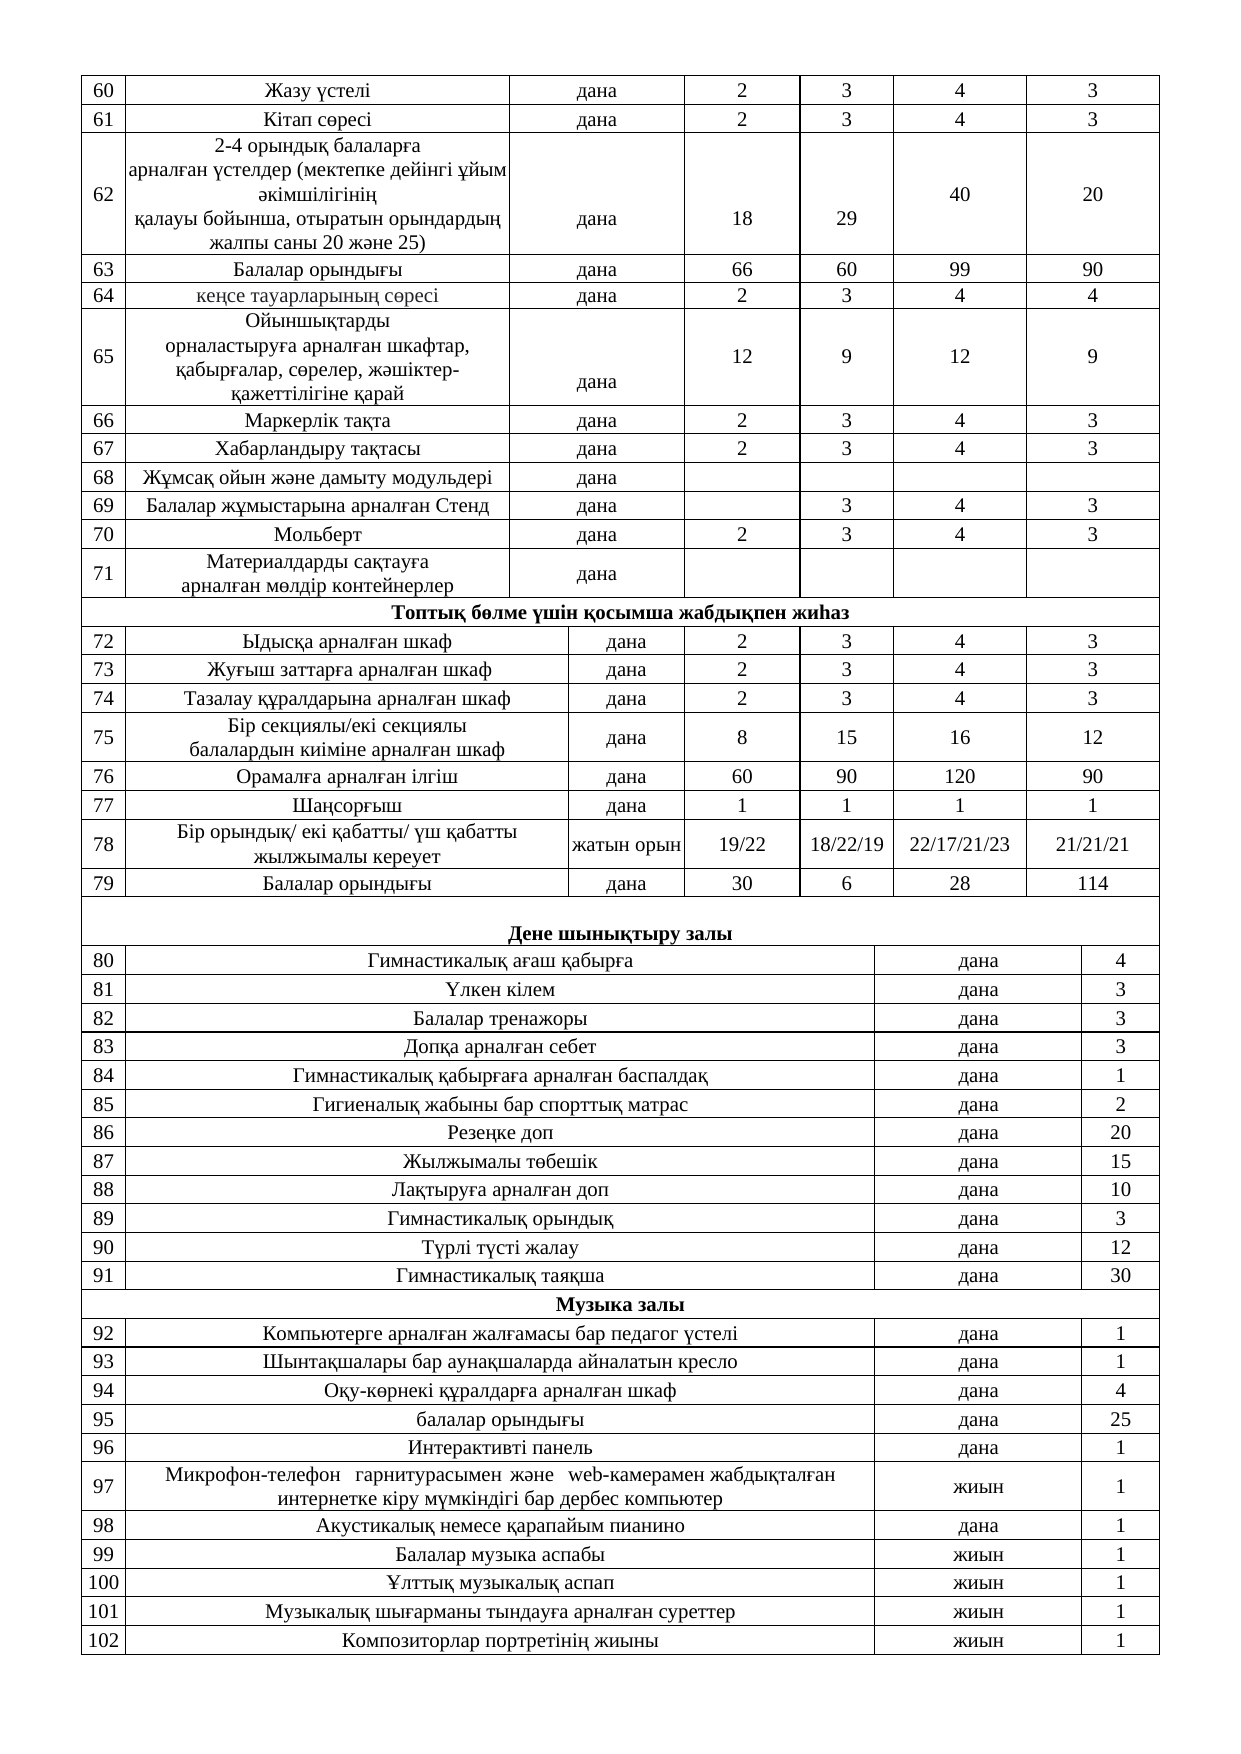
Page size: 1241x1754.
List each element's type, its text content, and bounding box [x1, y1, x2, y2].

table_cell 4 [894, 492, 1026, 519]
table_cell 3 [801, 76, 893, 104]
table_cell Тазалау құралдарына арналған шкаф [126, 684, 568, 712]
table_cell дана [510, 463, 684, 491]
table_cell Гимнастикалық таяқша [126, 1262, 874, 1289]
table_cell 64 [82, 283, 125, 307]
table_cell 3 [1082, 975, 1159, 1003]
table_cell 77 [82, 791, 125, 818]
table_cell Маркерлік тақта [126, 406, 509, 433]
table_cell Ұлттық музыкалық аспап [126, 1569, 874, 1596]
table_cell дана [569, 713, 684, 761]
table_cell Кітап сөресі [126, 105, 509, 132]
table_cell дана [569, 791, 684, 818]
table_cell 10 [1082, 1176, 1159, 1203]
table_cell 4 [894, 655, 1026, 683]
table_cell 102 [82, 1626, 125, 1653]
table_cell 78 [82, 820, 125, 868]
table_cell 9 [801, 309, 893, 405]
table_cell 99 [894, 255, 1026, 282]
table_cell [1027, 549, 1159, 597]
table_cell 2 [685, 627, 799, 654]
table_cell Балалар тренажоры [126, 1004, 874, 1031]
table_cell жиын [875, 1597, 1081, 1625]
table_cell 75 [82, 713, 125, 761]
table_cell 65 [82, 309, 125, 405]
table_cell 73 [82, 655, 125, 683]
table_cell Шынтақшалары бар аунақшаларда айналатын кресло [126, 1348, 874, 1375]
table_cell 16 [894, 713, 1026, 761]
table_cell дана [875, 1376, 1081, 1404]
table_cell 18/22/19 [801, 820, 893, 868]
table_cell 1 [1082, 1626, 1159, 1653]
table_cell дана [875, 975, 1081, 1003]
table_cell 4 [894, 520, 1026, 548]
table_cell дана [569, 762, 684, 790]
table_cell 1 [1082, 1462, 1159, 1510]
table_cell 1 [1082, 1061, 1159, 1089]
table_cell 1 [685, 791, 799, 818]
table_cell дана [510, 434, 684, 462]
table_cell 76 [82, 762, 125, 790]
table_cell 8 [685, 713, 799, 761]
table_cell 3 [1082, 1004, 1159, 1031]
table_cell 71 [82, 549, 125, 597]
table_cell Бір орындық/ екі қабатты/ үш қабатты жылжымалы кереует [126, 820, 568, 868]
table_cell 79 [82, 869, 125, 896]
table_cell 2 [685, 406, 799, 433]
table_cell Композиторлар портретінің жиыны [126, 1626, 874, 1653]
table_cell Жуғыш заттарға арналған шкаф [126, 655, 568, 683]
table_cell 81 [82, 975, 125, 1003]
table_cell 3 [801, 406, 893, 433]
table_cell Балалар орындығы [126, 255, 509, 282]
table_cell дана [569, 869, 684, 896]
table_cell Балалар жұмыстарына арналған Стенд [126, 492, 509, 519]
table_cell жиын [875, 1540, 1081, 1567]
table_cell 60 [82, 76, 125, 104]
table_cell 86 [82, 1118, 125, 1146]
table_cell дана [875, 1511, 1081, 1539]
table_cell балалар орындығы [126, 1405, 874, 1432]
table_cell 2-4 орындық балаларға арналған үстелдер (мектепке дейінгі ұйым әкімшілігінің қалауы бойынша, отыратын орындардың жалпы саны 20 және 25) [126, 133, 509, 254]
table_cell 88 [82, 1176, 125, 1203]
table_cell 3 [801, 105, 893, 132]
table_cell Ойыншықтарды орналастыруға арналған шкафтар, қабырғалар, сөрелер, жәшіктер- қажеттілігіне қарай [126, 309, 509, 405]
table_cell 2 [685, 684, 799, 712]
table_cell Музыка залы [82, 1290, 1159, 1318]
table_cell 3 [801, 627, 893, 654]
table_cell 12 [685, 309, 799, 405]
table_cell 68 [82, 463, 125, 491]
table_cell 15 [801, 713, 893, 761]
table_cell 3 [1027, 434, 1159, 462]
table_cell 4 [894, 283, 1026, 307]
table_cell 90 [82, 1233, 125, 1261]
table_cell Бір секциялы/екі секциялы балалардын киіміне арналған шкаф [126, 713, 568, 761]
table_cell 3 [1027, 492, 1159, 519]
table_cell кеңсе тауарларының сөресі [126, 283, 509, 307]
table_cell 3 [801, 520, 893, 548]
table_cell 95 [82, 1405, 125, 1432]
table_cell дана [875, 1033, 1081, 1060]
table_cell 3 [1027, 655, 1159, 683]
table_cell 1 [1082, 1597, 1159, 1625]
table_cell 30 [685, 869, 799, 896]
table_cell 21/21/21 [1027, 820, 1159, 868]
table_cell жиын [875, 1626, 1081, 1653]
table_cell 3 [1082, 1033, 1159, 1060]
table_cell жиын [875, 1462, 1081, 1510]
table_cell дана [875, 1061, 1081, 1089]
table_cell Гимнастикалық орындық [126, 1204, 874, 1232]
table_cell дана [875, 1434, 1081, 1461]
table_cell 74 [82, 684, 125, 712]
table_cell 72 [82, 627, 125, 654]
table_cell 67 [82, 434, 125, 462]
table_cell 70 [82, 520, 125, 548]
table_cell Допқа арналған себет [126, 1033, 874, 1060]
table_cell 91 [82, 1262, 125, 1289]
table_cell дана [510, 133, 684, 254]
table_cell Гимнастикалық ағаш қабырға [126, 946, 874, 974]
table_cell Акустикалық немесе қарапайым пианино [126, 1511, 874, 1539]
table_cell Микрофон-телефон гарнитурасымен және web-камерамен жабдықталған интернетке кіру мүмкіндігі бар дербес компьютер [126, 1462, 874, 1510]
table_cell 90 [1027, 762, 1159, 790]
table_cell 3 [1027, 406, 1159, 433]
table_cell 114 [1027, 869, 1159, 896]
table_cell Резеңке доп [126, 1118, 874, 1146]
table_cell Гигиеналық жабыны бар спорттық матрас [126, 1090, 874, 1117]
table_cell дана [569, 655, 684, 683]
table_cell 2 [1082, 1090, 1159, 1117]
table_cell 63 [82, 255, 125, 282]
table_cell 3 [801, 283, 893, 307]
table_cell Мольберт [126, 520, 509, 548]
table_cell 90 [1027, 255, 1159, 282]
table_cell Жылжымалы төбешік [126, 1147, 874, 1174]
table_cell 4 [894, 684, 1026, 712]
table_cell дана [875, 1176, 1081, 1203]
table_cell Лақтыруға арналған доп [126, 1176, 874, 1203]
table_cell 6 [801, 869, 893, 896]
table_cell [801, 463, 893, 491]
table_cell 1 [1082, 1434, 1159, 1461]
table_cell 2 [685, 283, 799, 307]
table_cell 69 [82, 492, 125, 519]
table_cell Шаңсорғыш [126, 791, 568, 818]
table_cell дана [510, 549, 684, 597]
table_cell [894, 463, 1026, 491]
table_cell 93 [82, 1348, 125, 1375]
table_cell Хабарландыру тақтасы [126, 434, 509, 462]
table_cell дана [875, 1090, 1081, 1117]
table_cell дана [510, 105, 684, 132]
table_cell 30 [1082, 1262, 1159, 1289]
table_cell 1 [1027, 791, 1159, 818]
table_cell 3 [1027, 627, 1159, 654]
table_cell 29 [801, 133, 893, 254]
table_cell 66 [685, 255, 799, 282]
table_cell 60 [801, 255, 893, 282]
table_cell 3 [801, 655, 893, 683]
table_cell 2 [685, 105, 799, 132]
table_cell 100 [82, 1569, 125, 1596]
table_cell 1 [1082, 1569, 1159, 1596]
table_cell 1 [894, 791, 1026, 818]
table_cell Түрлі түсті жалау [126, 1233, 874, 1261]
table_cell дана [875, 1319, 1081, 1346]
table_cell 22/17/21/23 [894, 820, 1026, 868]
table_cell Жұмсақ ойын және дамыту модульдері [126, 463, 509, 491]
table_cell 3 [1027, 105, 1159, 132]
table_cell 94 [82, 1376, 125, 1404]
table_cell 25 [1082, 1405, 1159, 1432]
table_cell 4 [1082, 946, 1159, 974]
table_cell дана [875, 1348, 1081, 1375]
table_cell 3 [801, 492, 893, 519]
table_cell 2 [685, 520, 799, 548]
table_cell Компьютерге арналған жалғамасы бар педагог үстелі [126, 1319, 874, 1346]
table_cell жатын орын [569, 820, 684, 868]
table_cell 98 [82, 1511, 125, 1539]
table_cell 80 [82, 946, 125, 974]
table_cell дана [510, 406, 684, 433]
table_cell жиын [875, 1569, 1081, 1596]
table_cell дана [875, 1405, 1081, 1432]
table_cell 92 [82, 1319, 125, 1346]
table_cell Топтық бөлме үшін қосымша жабдықпен жиһаз [82, 598, 1159, 626]
table_cell дана [510, 76, 684, 104]
table_cell 101 [82, 1597, 125, 1625]
table_cell Балалар музыка аспабы [126, 1540, 874, 1567]
table_cell 97 [82, 1462, 125, 1510]
table_cell 120 [894, 762, 1026, 790]
table_cell 19/22 [685, 820, 799, 868]
table_cell 40 [894, 133, 1026, 254]
table_cell 12 [1082, 1233, 1159, 1261]
table_cell [801, 549, 893, 597]
table_cell дана [569, 627, 684, 654]
table_cell 82 [82, 1004, 125, 1031]
table_cell 15 [1082, 1147, 1159, 1174]
table_cell 62 [82, 133, 125, 254]
table_cell Балалар орындығы [126, 869, 568, 896]
table_cell Үлкен кілем [126, 975, 874, 1003]
table_cell 20 [1027, 133, 1159, 254]
table_cell [1027, 463, 1159, 491]
table_cell 85 [82, 1090, 125, 1117]
table_cell Жазу үстелі [126, 76, 509, 104]
table_cell 3 [1027, 520, 1159, 548]
table_cell 18 [685, 133, 799, 254]
table_cell 20 [1082, 1118, 1159, 1146]
table_cell 3 [1027, 684, 1159, 712]
table_cell Интерактивті панель [126, 1434, 874, 1461]
table_cell 1 [1082, 1511, 1159, 1539]
table_cell 28 [894, 869, 1026, 896]
table_cell 9 [1027, 309, 1159, 405]
table_cell дана [875, 1118, 1081, 1146]
table_cell 12 [894, 309, 1026, 405]
table_cell 4 [1082, 1376, 1159, 1404]
table_cell 3 [801, 684, 893, 712]
table_cell 90 [801, 762, 893, 790]
table_cell 66 [82, 406, 125, 433]
table_cell 87 [82, 1147, 125, 1174]
table_cell 2 [685, 76, 799, 104]
table_cell Оқу-көрнекі құралдарға арналған шкаф [126, 1376, 874, 1404]
table_cell 4 [894, 627, 1026, 654]
table_cell [894, 549, 1026, 597]
table_cell 83 [82, 1033, 125, 1060]
table_cell дана [510, 520, 684, 548]
table_cell 1 [1082, 1319, 1159, 1346]
table_cell [685, 463, 799, 491]
table_cell Материалдарды сақтауға арналған мөлдір контейнерлер [126, 549, 509, 597]
table_cell дана [510, 283, 684, 307]
table_cell 4 [894, 76, 1026, 104]
table_cell Музыкалық шығарманы тындауға арналған суреттер [126, 1597, 874, 1625]
table_cell 4 [894, 406, 1026, 433]
table_cell дана [510, 492, 684, 519]
table_cell дана [875, 1233, 1081, 1261]
table_cell 89 [82, 1204, 125, 1232]
table_cell 1 [1082, 1348, 1159, 1375]
table_cell 3 [1082, 1204, 1159, 1232]
table_cell 84 [82, 1061, 125, 1089]
table_cell 60 [685, 762, 799, 790]
table_cell 3 [801, 434, 893, 462]
table_cell 4 [1027, 283, 1159, 307]
table_cell дана [875, 1204, 1081, 1232]
table_cell 96 [82, 1434, 125, 1461]
table_cell 1 [1082, 1540, 1159, 1567]
table_cell 2 [685, 434, 799, 462]
table_cell 4 [894, 434, 1026, 462]
table_cell Ыдысқа арналған шкаф [126, 627, 568, 654]
table_cell 2 [685, 655, 799, 683]
table_cell дана [510, 255, 684, 282]
table_cell Орамалға арналған ілгіш [126, 762, 568, 790]
table_cell дана [875, 1147, 1081, 1174]
table_cell 61 [82, 105, 125, 132]
table_cell 12 [1027, 713, 1159, 761]
table_cell дана [875, 946, 1081, 974]
table_cell дана [569, 684, 684, 712]
table_cell 3 [1027, 76, 1159, 104]
table_cell [685, 492, 799, 519]
table_cell дана [875, 1262, 1081, 1289]
table_cell Дене шынықтыру залы [82, 897, 1159, 945]
table_cell 4 [894, 105, 1026, 132]
table_cell [685, 549, 799, 597]
table_cell дана [875, 1004, 1081, 1031]
table_cell дана [510, 309, 684, 405]
table_cell 99 [82, 1540, 125, 1567]
table_cell 1 [801, 791, 893, 818]
table_cell Гимнастикалық қабырғаға арналған баспалдақ [126, 1061, 874, 1089]
